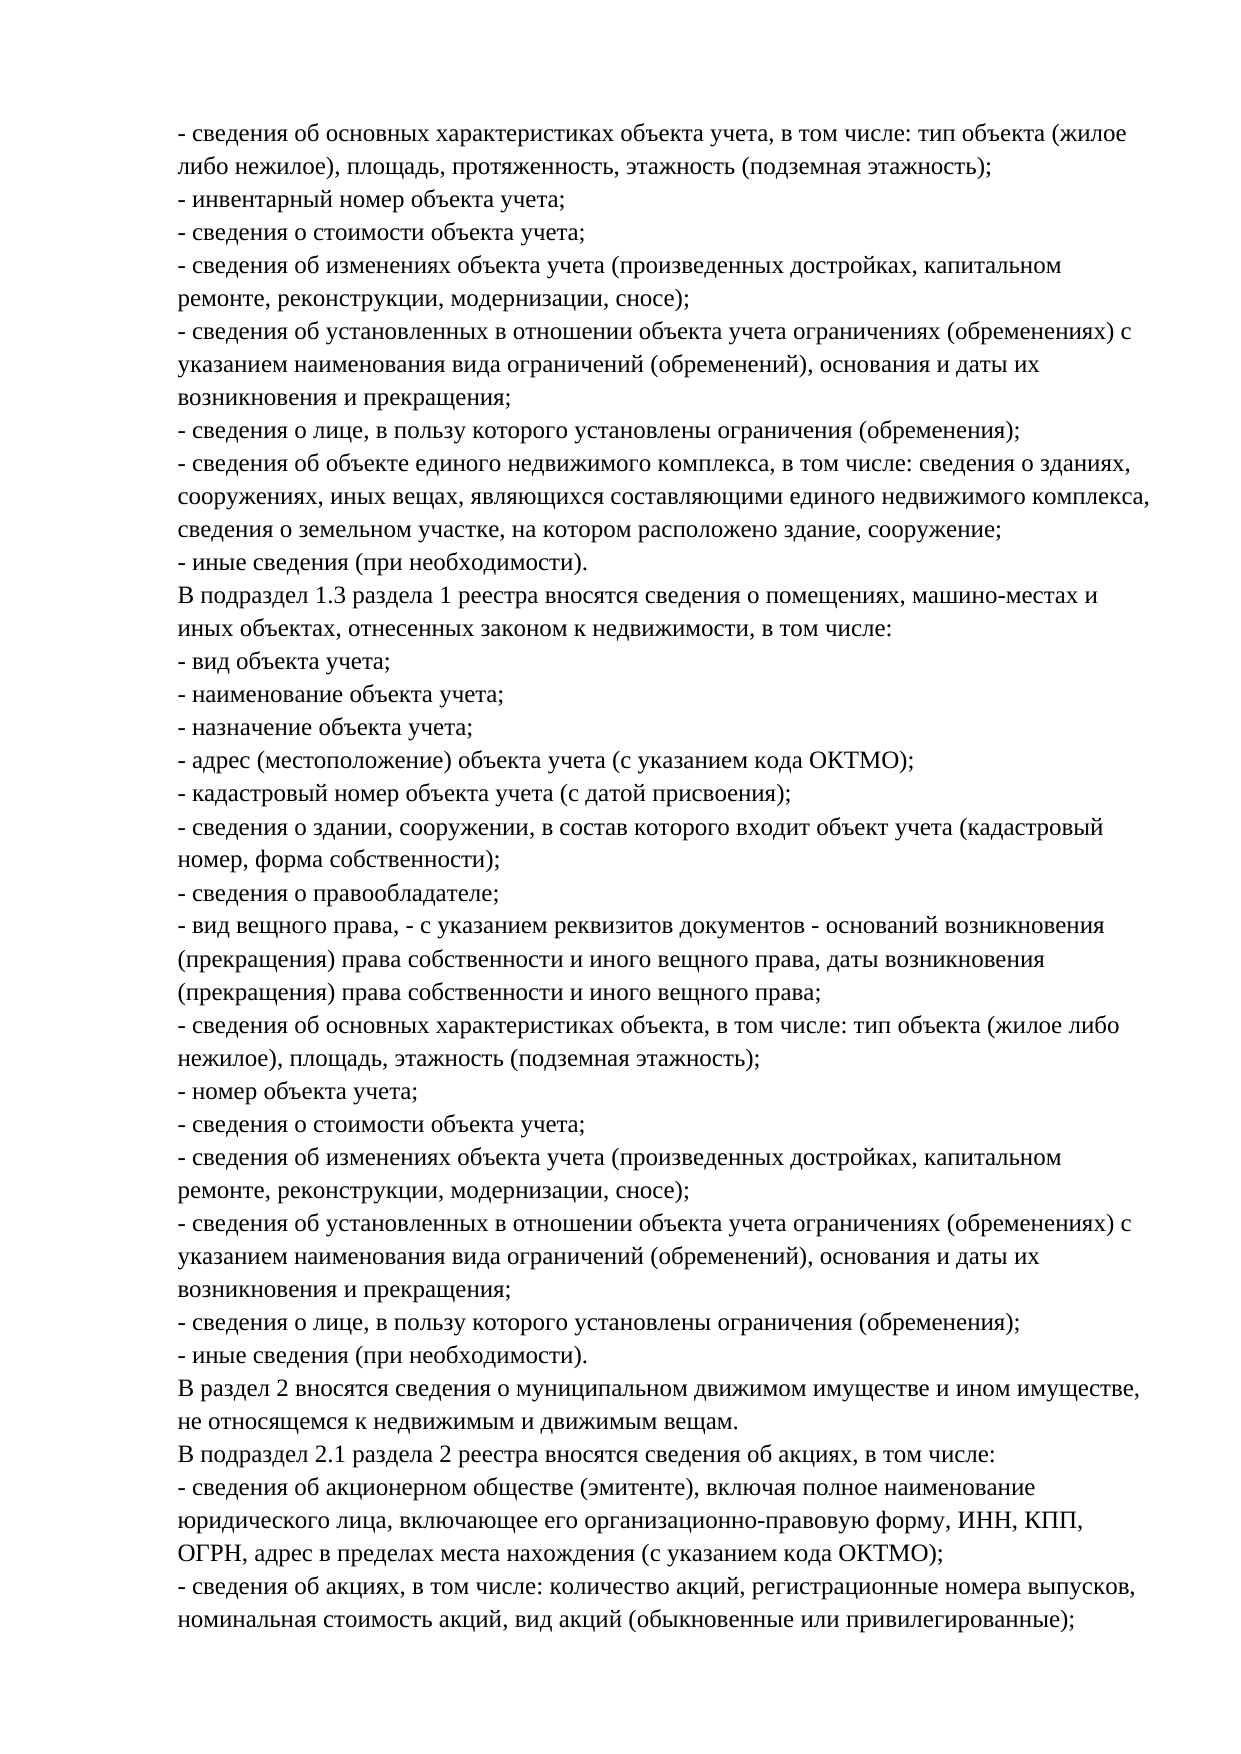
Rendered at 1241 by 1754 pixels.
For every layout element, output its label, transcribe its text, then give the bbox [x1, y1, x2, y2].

text - сведения о стоимости объекта учета; [177, 1109, 1152, 1137]
text - сведения о правообладателе; [177, 878, 1152, 906]
text - номер объекта учета; [177, 1076, 1152, 1104]
text В раздел 2 вносятся сведения о муниципальном движимом имуществе и ином имуществе, не относящемся к недвижимым и движимым вещам. [177, 1373, 1152, 1435]
text - сведения о лице, в пользу которого установлены ограничения (обременения); [177, 415, 1152, 444]
text - назначение объекта учета; [177, 712, 1152, 741]
text В подраздел 2.1 раздела 2 реестра вносятся сведения об акциях, в том числе: [177, 1439, 1152, 1468]
text - сведения об объекте единого недвижимого комплекса, в том числе: сведения о зданиях, сооружениях, иных вещах, являющихся составляющими единого недвижимого комплекса, сведения о земельном участке, на котором расположено здание, сооружение; [177, 448, 1152, 543]
text - сведения об основных характеристиках объекта учета, в том числе: тип объекта (жилое либо нежилое), площадь, протяженность, этажность (подземная этажность); [177, 118, 1152, 180]
text - сведения об основных характеристиках объекта, в том числе: тип объекта (жилое либо нежилое), площадь, этажность (подземная этажность); [177, 1010, 1152, 1071]
text - кадастровый номер объекта учета (с датой присвоения); [177, 778, 1152, 807]
text - сведения о лице, в пользу которого установлены ограничения (обременения); [177, 1307, 1152, 1336]
text - сведения об акциях, в том числе: количество акций, регистрационные номера выпусков, номинальная стоимость акций, вид акций (обыкновенные или привилегированные); [177, 1571, 1152, 1633]
text В подраздел 1.3 раздела 1 реестра вносятся сведения о помещениях, машино-местах и иных объектах, отнесенных законом к недвижимости, в том числе: [177, 580, 1152, 642]
text - адрес (местоположение) объекта учета (с указанием кода ОКТМО); [177, 746, 1152, 774]
text - наименование объекта учета; [177, 679, 1152, 708]
text - сведения о здании, сооружении, в состав которого входит объект учета (кадастровый номер, форма собственности); [177, 812, 1152, 873]
text - иные сведения (при необходимости). [177, 1340, 1152, 1369]
text - вид объекта учета; [177, 646, 1152, 675]
text - сведения об установленных в отношении объекта учета ограничениях (обременениях) с указанием наименования вида ограничений (обременений), основания и даты их возникновения и прекращения; [177, 1208, 1152, 1303]
text - сведения об изменениях объекта учета (произведенных достройках, капитальном ремонте, реконструкции, модернизации, сносе); [177, 1142, 1152, 1203]
text - сведения об акционерном обществе (эмитенте), включая полное наименование юридического лица, включающее его организационно-правовую форму, ИНН, КПП, ОГРН, адрес в пределах места нахождения (с указанием кода ОКТМО); [177, 1472, 1152, 1567]
text - сведения об изменениях объекта учета (произведенных достройках, капитальном ремонте, реконструкции, модернизации, сносе); [177, 250, 1152, 312]
text - сведения о стоимости объекта учета; [177, 217, 1152, 246]
text - иные сведения (при необходимости). [177, 547, 1152, 576]
text - инвентарный номер объекта учета; [177, 184, 1152, 213]
text - сведения об установленных в отношении объекта учета ограничениях (обременениях) с указанием наименования вида ограничений (обременений), основания и даты их возникновения и прекращения; [177, 316, 1152, 411]
text - вид вещного права, - с указанием реквизитов документов - оснований возникновения (прекращения) права собственности и иного вещного права, даты возникновения (прекращения) права собственности и иного вещного права; [177, 911, 1152, 1005]
